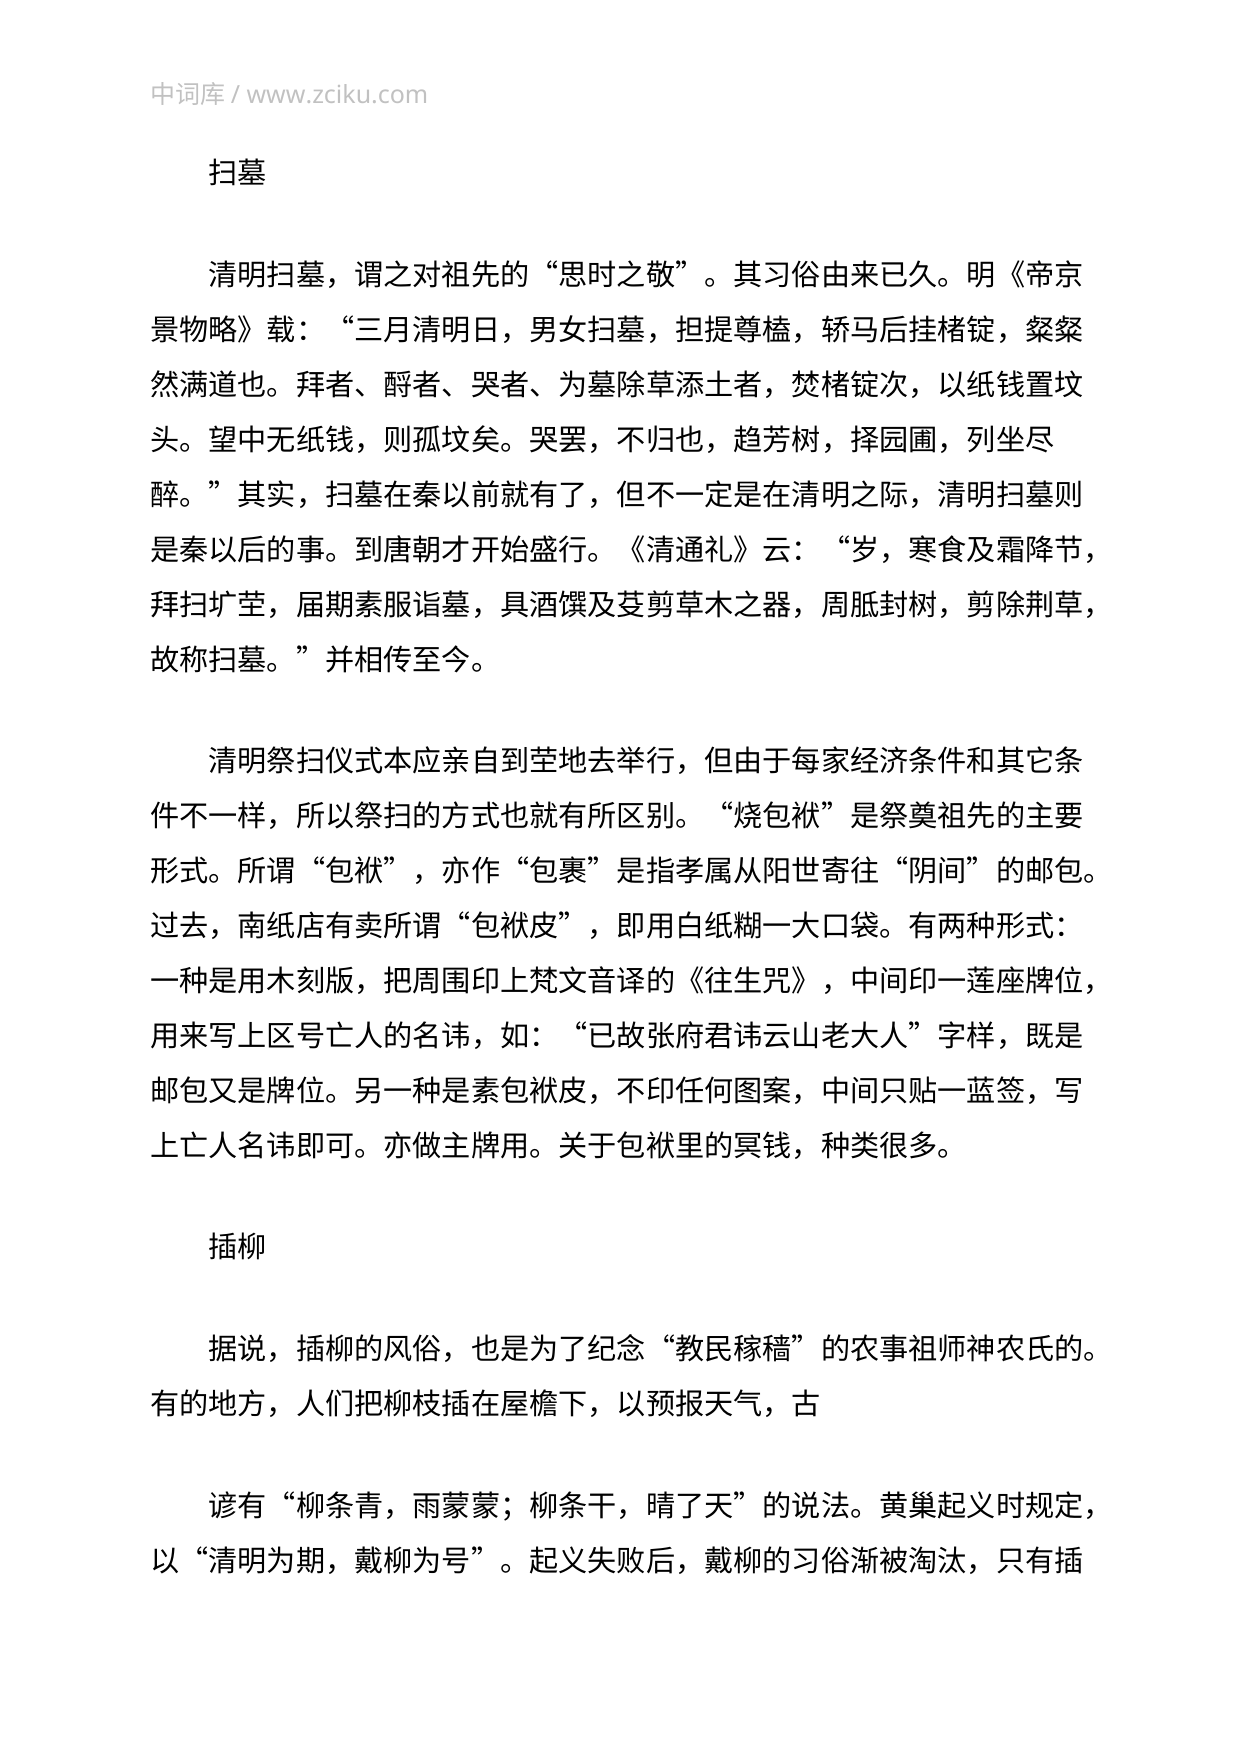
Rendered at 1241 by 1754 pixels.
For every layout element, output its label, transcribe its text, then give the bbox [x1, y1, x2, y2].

text 清明祭扫仪式本应亲自到茔地去举行，但由于每家经济条件和其它条件不一样，所以祭扫的方式也就有所区别。“烧包袱”是祭奠祖先的主要形式。所谓“包袱”，亦作“包裹”是指孝属从阳世寄往“阴间”的邮包。过去，南纸店有卖所谓“包袱皮”，即用白纸糊一大口袋。有两种形式：一种是用木刻版，把周围印上梵文音译的《往生咒》，中间印一莲座牌位，用来写上区号亡人的名讳，如：“已故张府君讳云山老大人”字样，既是邮包又是牌位。另一种是素包袱皮，不印任何图案，中间只贴一蓝签，写上亡人名讳即可。亦做主牌用。关于包袱里的冥钱，种类很多。 [150, 738, 1090, 1164]
text 扫墓 [150, 150, 1090, 192]
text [150, 1482, 1090, 1579]
text 据说，插柳的风俗，也是为了纪念“教民稼穑”的农事祖师神农氏的。有的地方，人们把柳枝插在屋檐下，以预报天气，古 [150, 1326, 1090, 1423]
text 插柳 [150, 1224, 1090, 1266]
text 清明扫墓，谓之对祖先的“思时之敬”。其习俗由来已久。明《帝京景物略》载：“三月清明日，男女扫墓，担提尊榼，轿马后挂楮锭，粲粲然满道也。拜者、酹者、哭者、为墓除草添土者，焚楮锭次，以纸钱置坟头。望中无纸钱，则孤坟矣。哭罢，不归也，趋芳树，择园圃，列坐尽醉。”其实，扫墓在秦以前就有了，但不一定是在清明之际，清明扫墓则是秦以后的事。到唐朝才开始盛行。《清通礼》云：“岁，寒食及霜降节，拜扫圹茔，届期素服诣墓，具酒馔及芟剪草木之器，周胝封树，剪除荆草，故称扫墓。”并相传至今。 [150, 252, 1090, 678]
